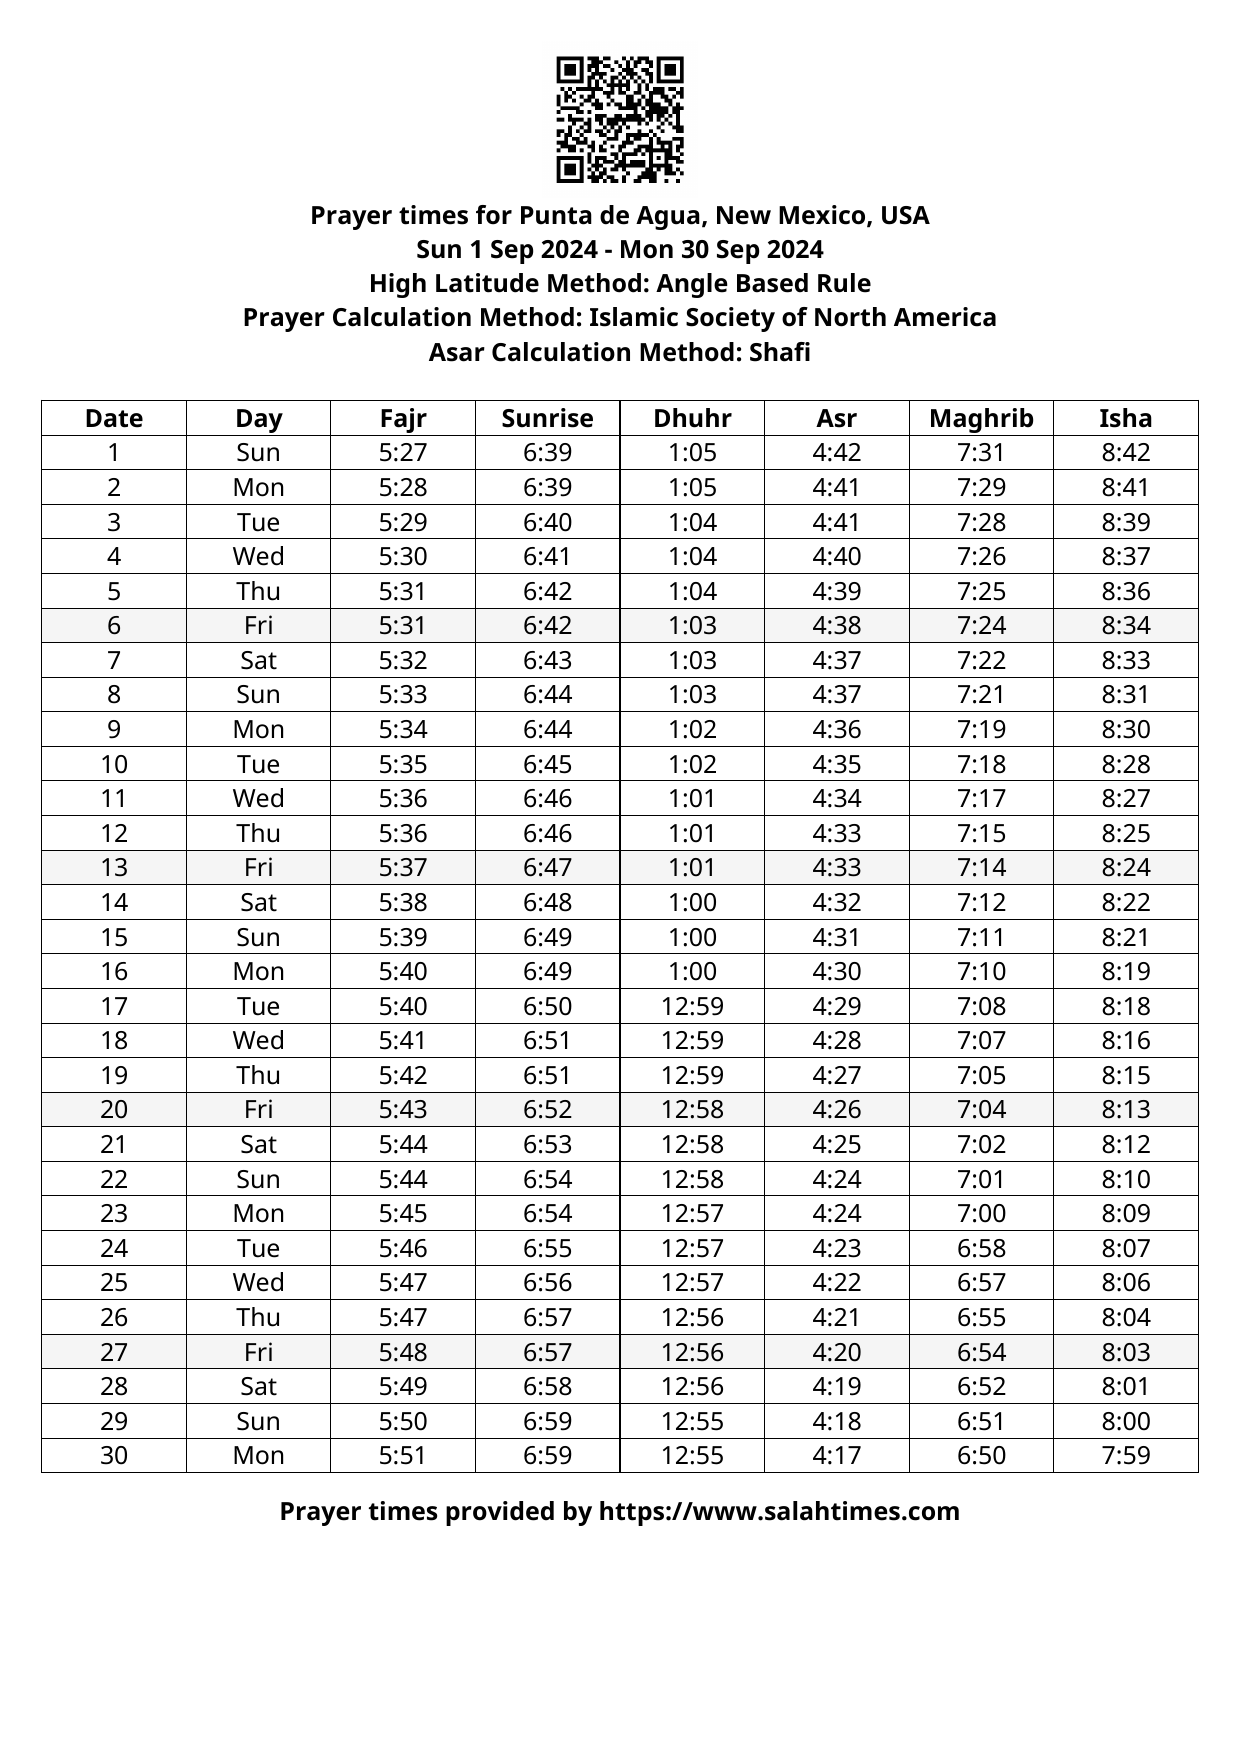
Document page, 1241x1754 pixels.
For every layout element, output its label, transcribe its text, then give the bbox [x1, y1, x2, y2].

table_cell 1:02 [621, 747, 764, 780]
table_cell 8:06 [1054, 1266, 1198, 1299]
table_cell 1:04 [621, 539, 764, 573]
table_cell 7:15 [910, 816, 1053, 849]
table_cell 6:53 [476, 1127, 619, 1161]
table_cell 5:49 [331, 1369, 475, 1403]
table_cell 8:25 [1054, 816, 1198, 849]
table_cell 4:41 [765, 470, 909, 504]
table_cell 5:42 [331, 1058, 475, 1092]
table_cell 7:10 [910, 954, 1053, 988]
table_cell 4:40 [765, 539, 909, 573]
table_cell 7:22 [910, 643, 1053, 677]
table_cell 8:28 [1054, 747, 1198, 780]
table_cell 4:31 [765, 920, 909, 953]
table_cell 30 [42, 1439, 186, 1472]
table_cell 8:30 [1054, 712, 1198, 746]
table_cell 4:19 [765, 1369, 909, 1403]
table_cell 12:57 [621, 1196, 764, 1230]
table_cell Tue [187, 747, 330, 780]
table_cell 7:59 [1054, 1439, 1198, 1472]
table_cell 4:24 [765, 1196, 909, 1230]
table_cell 6:49 [476, 920, 619, 953]
table_cell 7:31 [910, 436, 1053, 469]
table_cell 1 [42, 436, 186, 469]
table_cell 8 [42, 678, 186, 711]
table_cell 8:01 [1054, 1369, 1198, 1403]
table_cell 6:39 [476, 470, 619, 504]
text Asar Calculation Method: Shafi [42, 334, 1198, 368]
table_cell 7:02 [910, 1127, 1053, 1161]
table_cell 8:07 [1054, 1231, 1198, 1264]
table_cell 5:45 [331, 1196, 475, 1230]
text Prayer Calculation Method: Islamic Society of North America [42, 300, 1198, 334]
table_cell 6:56 [476, 1266, 619, 1299]
table_cell Tue [187, 1231, 330, 1264]
picture [542, 41, 699, 198]
table_cell 6:54 [476, 1162, 619, 1195]
table_cell Thu [187, 1300, 330, 1334]
table_cell 1:01 [621, 781, 764, 815]
table_cell 3 [42, 505, 186, 538]
table_cell 20 [42, 1093, 186, 1126]
table_cell 7:26 [910, 539, 1053, 573]
table_cell Fri [187, 851, 330, 884]
table_cell 14 [42, 885, 186, 919]
table_cell 6:59 [476, 1404, 619, 1437]
table_cell 4:34 [765, 781, 909, 815]
table_cell 4:26 [765, 1093, 909, 1126]
table_cell Mon [187, 1439, 330, 1472]
table_cell 4:23 [765, 1231, 909, 1264]
table_cell 5:47 [331, 1300, 475, 1334]
table_cell 4:29 [765, 989, 909, 1022]
text High Latitude Method: Angle Based Rule [42, 266, 1198, 300]
table_cell 5:44 [331, 1162, 475, 1195]
table_cell 1:01 [621, 851, 764, 884]
table_cell 29 [42, 1404, 186, 1437]
table_cell 7:25 [910, 574, 1053, 607]
table_cell 4:22 [765, 1266, 909, 1299]
table_cell 1:01 [621, 816, 764, 849]
table_cell 6:52 [910, 1369, 1053, 1403]
table_cell 16 [42, 954, 186, 988]
table_cell Thu [187, 816, 330, 849]
table_cell 6:46 [476, 816, 619, 849]
text Prayer times for Punta de Agua, New Mexico, USA [42, 198, 1198, 232]
table_header Date [42, 401, 186, 434]
table_cell 4:35 [765, 747, 909, 780]
table_cell 4:18 [765, 1404, 909, 1437]
table_cell 4:17 [765, 1439, 909, 1472]
table_cell 6 [42, 609, 186, 642]
table_cell 6:57 [476, 1335, 619, 1368]
table_cell 5:27 [331, 436, 475, 469]
table_cell 6:44 [476, 678, 619, 711]
table_cell 6:41 [476, 539, 619, 573]
table_cell 7:17 [910, 781, 1053, 815]
table_cell 27 [42, 1335, 186, 1368]
table_cell 7:12 [910, 885, 1053, 919]
table_cell 12:58 [621, 1162, 764, 1195]
table_cell Wed [187, 1024, 330, 1057]
table_cell 12:59 [621, 1024, 764, 1057]
table_cell 8:04 [1054, 1300, 1198, 1334]
table_cell 8:41 [1054, 470, 1198, 504]
table_cell 7:11 [910, 920, 1053, 953]
table_header Isha [1054, 401, 1198, 434]
table_header Fajr [331, 401, 475, 434]
table_cell 5:37 [331, 851, 475, 884]
table_cell 5:39 [331, 920, 475, 953]
table_cell 8:34 [1054, 609, 1198, 642]
table_cell 4:24 [765, 1162, 909, 1195]
table_cell 7 [42, 643, 186, 677]
table_cell 5:48 [331, 1335, 475, 1368]
table_cell 4:37 [765, 678, 909, 711]
table_cell 1:03 [621, 643, 764, 677]
table_header Day [187, 401, 330, 434]
table_cell 12:57 [621, 1231, 764, 1264]
table_cell 7:18 [910, 747, 1053, 780]
table_cell Sat [187, 1127, 330, 1161]
table_cell 12:56 [621, 1300, 764, 1334]
table_cell Tue [187, 989, 330, 1022]
table_cell 4:33 [765, 816, 909, 849]
table_cell 7:21 [910, 678, 1053, 711]
table_cell 8:37 [1054, 539, 1198, 573]
table_cell 22 [42, 1162, 186, 1195]
table_cell 5:31 [331, 574, 475, 607]
table_cell Wed [187, 539, 330, 573]
table_cell 6:57 [910, 1266, 1053, 1299]
table_cell 7:19 [910, 712, 1053, 746]
table_cell 6:43 [476, 643, 619, 677]
table_cell 6:59 [476, 1439, 619, 1472]
table_cell 1:05 [621, 470, 764, 504]
table_cell 28 [42, 1369, 186, 1403]
table_cell 6:49 [476, 954, 619, 988]
table_cell Mon [187, 712, 330, 746]
table_cell 12:58 [621, 1127, 764, 1161]
table_cell 1:02 [621, 712, 764, 746]
table_cell 1:00 [621, 920, 764, 953]
table_cell 12 [42, 816, 186, 849]
table_cell 8:03 [1054, 1335, 1198, 1368]
table_cell 6:57 [476, 1300, 619, 1334]
table_cell 4:41 [765, 505, 909, 538]
table_cell 23 [42, 1196, 186, 1230]
table_cell Mon [187, 954, 330, 988]
table_cell 4:27 [765, 1058, 909, 1092]
table_cell 12:58 [621, 1093, 764, 1126]
table_cell 4:42 [765, 436, 909, 469]
table_cell Sat [187, 1369, 330, 1403]
table_cell 8:16 [1054, 1024, 1198, 1057]
table_cell 6:51 [476, 1058, 619, 1092]
table_cell Sun [187, 1404, 330, 1437]
table_cell 10 [42, 747, 186, 780]
table_cell 1:03 [621, 609, 764, 642]
table_cell 2 [42, 470, 186, 504]
table_cell 5:47 [331, 1266, 475, 1299]
table_cell 6:50 [910, 1439, 1053, 1472]
table_cell Sat [187, 643, 330, 677]
table_cell 5:29 [331, 505, 475, 538]
table_cell Tue [187, 505, 330, 538]
table_cell 8:31 [1054, 678, 1198, 711]
table_cell 5:32 [331, 643, 475, 677]
table_cell Fri [187, 1093, 330, 1126]
table_cell 26 [42, 1300, 186, 1334]
table_header Maghrib [910, 401, 1053, 434]
table_cell 6:45 [476, 747, 619, 780]
table_header Sunrise [476, 401, 619, 434]
table_cell 8:13 [1054, 1093, 1198, 1126]
table_cell 7:01 [910, 1162, 1053, 1195]
table_cell 5:40 [331, 989, 475, 1022]
table_cell Sun [187, 436, 330, 469]
table_cell 6:58 [910, 1231, 1053, 1264]
table_cell 7:28 [910, 505, 1053, 538]
table_cell 5:41 [331, 1024, 475, 1057]
table_cell 5:36 [331, 781, 475, 815]
table_cell 6:46 [476, 781, 619, 815]
table_cell 7:07 [910, 1024, 1053, 1057]
table_cell 4:33 [765, 851, 909, 884]
table_cell 1:03 [621, 678, 764, 711]
table_cell 5:36 [331, 816, 475, 849]
table_cell 6:42 [476, 574, 619, 607]
table_cell 5:50 [331, 1404, 475, 1437]
table_cell 5:28 [331, 470, 475, 504]
table_cell 8:22 [1054, 885, 1198, 919]
table_cell 6:40 [476, 505, 619, 538]
table_cell 6:47 [476, 851, 619, 884]
table_cell 7:29 [910, 470, 1053, 504]
table_cell 5:33 [331, 678, 475, 711]
table_cell 7:08 [910, 989, 1053, 1022]
table_cell 8:00 [1054, 1404, 1198, 1437]
table_cell 11 [42, 781, 186, 815]
table_cell Sun [187, 920, 330, 953]
table_cell 6:52 [476, 1093, 619, 1126]
table_cell 1:00 [621, 954, 764, 988]
table_cell 12:59 [621, 1058, 764, 1092]
table_cell Fri [187, 609, 330, 642]
table_cell 1:05 [621, 436, 764, 469]
table_cell 17 [42, 989, 186, 1022]
table_cell 5:31 [331, 609, 475, 642]
table_cell 6:42 [476, 609, 619, 642]
table_cell Wed [187, 1266, 330, 1299]
table_cell 6:54 [910, 1335, 1053, 1368]
table_cell 8:42 [1054, 436, 1198, 469]
table_cell Sat [187, 885, 330, 919]
table_cell 5:46 [331, 1231, 475, 1264]
table_cell 5:34 [331, 712, 475, 746]
table_cell 7:05 [910, 1058, 1053, 1092]
table_cell Mon [187, 1196, 330, 1230]
table_header Asr [765, 401, 909, 434]
table_cell 1:00 [621, 885, 764, 919]
table_cell 4:39 [765, 574, 909, 607]
table_header Dhuhr [621, 401, 764, 434]
table_cell 9 [42, 712, 186, 746]
table_cell Fri [187, 1335, 330, 1368]
table_cell 5 [42, 574, 186, 607]
table_cell 6:50 [476, 989, 619, 1022]
table_cell 4:36 [765, 712, 909, 746]
table_cell 4:32 [765, 885, 909, 919]
table_cell 12:59 [621, 989, 764, 1022]
table_cell 5:43 [331, 1093, 475, 1126]
table_cell 4:28 [765, 1024, 909, 1057]
table_cell 6:58 [476, 1369, 619, 1403]
table_cell Thu [187, 1058, 330, 1092]
table_cell Thu [187, 574, 330, 607]
table_cell 12:55 [621, 1404, 764, 1437]
table_cell 5:30 [331, 539, 475, 573]
table_cell 5:44 [331, 1127, 475, 1161]
table_cell 6:51 [910, 1404, 1053, 1437]
table_cell 18 [42, 1024, 186, 1057]
table_cell 24 [42, 1231, 186, 1264]
table_cell Mon [187, 470, 330, 504]
table_cell 8:18 [1054, 989, 1198, 1022]
table_cell 6:55 [476, 1231, 619, 1264]
table_cell 1:04 [621, 574, 764, 607]
table_cell 4:20 [765, 1335, 909, 1368]
table_cell 5:35 [331, 747, 475, 780]
text Prayer times provided by https://www.salahtimes.com [42, 1494, 1198, 1528]
table_cell 12:57 [621, 1266, 764, 1299]
table_cell 6:48 [476, 885, 619, 919]
table_cell 19 [42, 1058, 186, 1092]
text Sun 1 Sep 2024 - Mon 30 Sep 2024 [42, 232, 1198, 266]
table_cell 4:25 [765, 1127, 909, 1161]
table_cell 4:37 [765, 643, 909, 677]
table_cell 4:21 [765, 1300, 909, 1334]
table_cell 5:40 [331, 954, 475, 988]
table_cell 12:56 [621, 1369, 764, 1403]
table_cell 21 [42, 1127, 186, 1161]
table_cell Sun [187, 678, 330, 711]
table_cell 8:36 [1054, 574, 1198, 607]
table_cell 7:00 [910, 1196, 1053, 1230]
table_cell 4:30 [765, 954, 909, 988]
table_cell 4 [42, 539, 186, 573]
table_cell 6:55 [910, 1300, 1053, 1334]
table_cell 6:51 [476, 1024, 619, 1057]
table_cell Sun [187, 1162, 330, 1195]
table_cell 12:56 [621, 1335, 764, 1368]
table_cell 4:38 [765, 609, 909, 642]
table_cell Wed [187, 781, 330, 815]
table_cell 6:44 [476, 712, 619, 746]
table_cell 7:14 [910, 851, 1053, 884]
table_cell 1:04 [621, 505, 764, 538]
table_cell 7:04 [910, 1093, 1053, 1126]
table_cell 8:24 [1054, 851, 1198, 884]
table_cell 12:55 [621, 1439, 764, 1472]
table_cell 8:10 [1054, 1162, 1198, 1195]
table_cell 13 [42, 851, 186, 884]
table_cell 8:09 [1054, 1196, 1198, 1230]
table_cell 5:51 [331, 1439, 475, 1472]
table_cell 6:54 [476, 1196, 619, 1230]
table_cell 7:24 [910, 609, 1053, 642]
table_cell 8:27 [1054, 781, 1198, 815]
table_cell 8:33 [1054, 643, 1198, 677]
table_cell 15 [42, 920, 186, 953]
table_cell 5:38 [331, 885, 475, 919]
table_cell 6:39 [476, 436, 619, 469]
table_cell 8:15 [1054, 1058, 1198, 1092]
table_cell 8:19 [1054, 954, 1198, 988]
table_cell 8:12 [1054, 1127, 1198, 1161]
table_cell 25 [42, 1266, 186, 1299]
table_cell 8:21 [1054, 920, 1198, 953]
table_cell 8:39 [1054, 505, 1198, 538]
